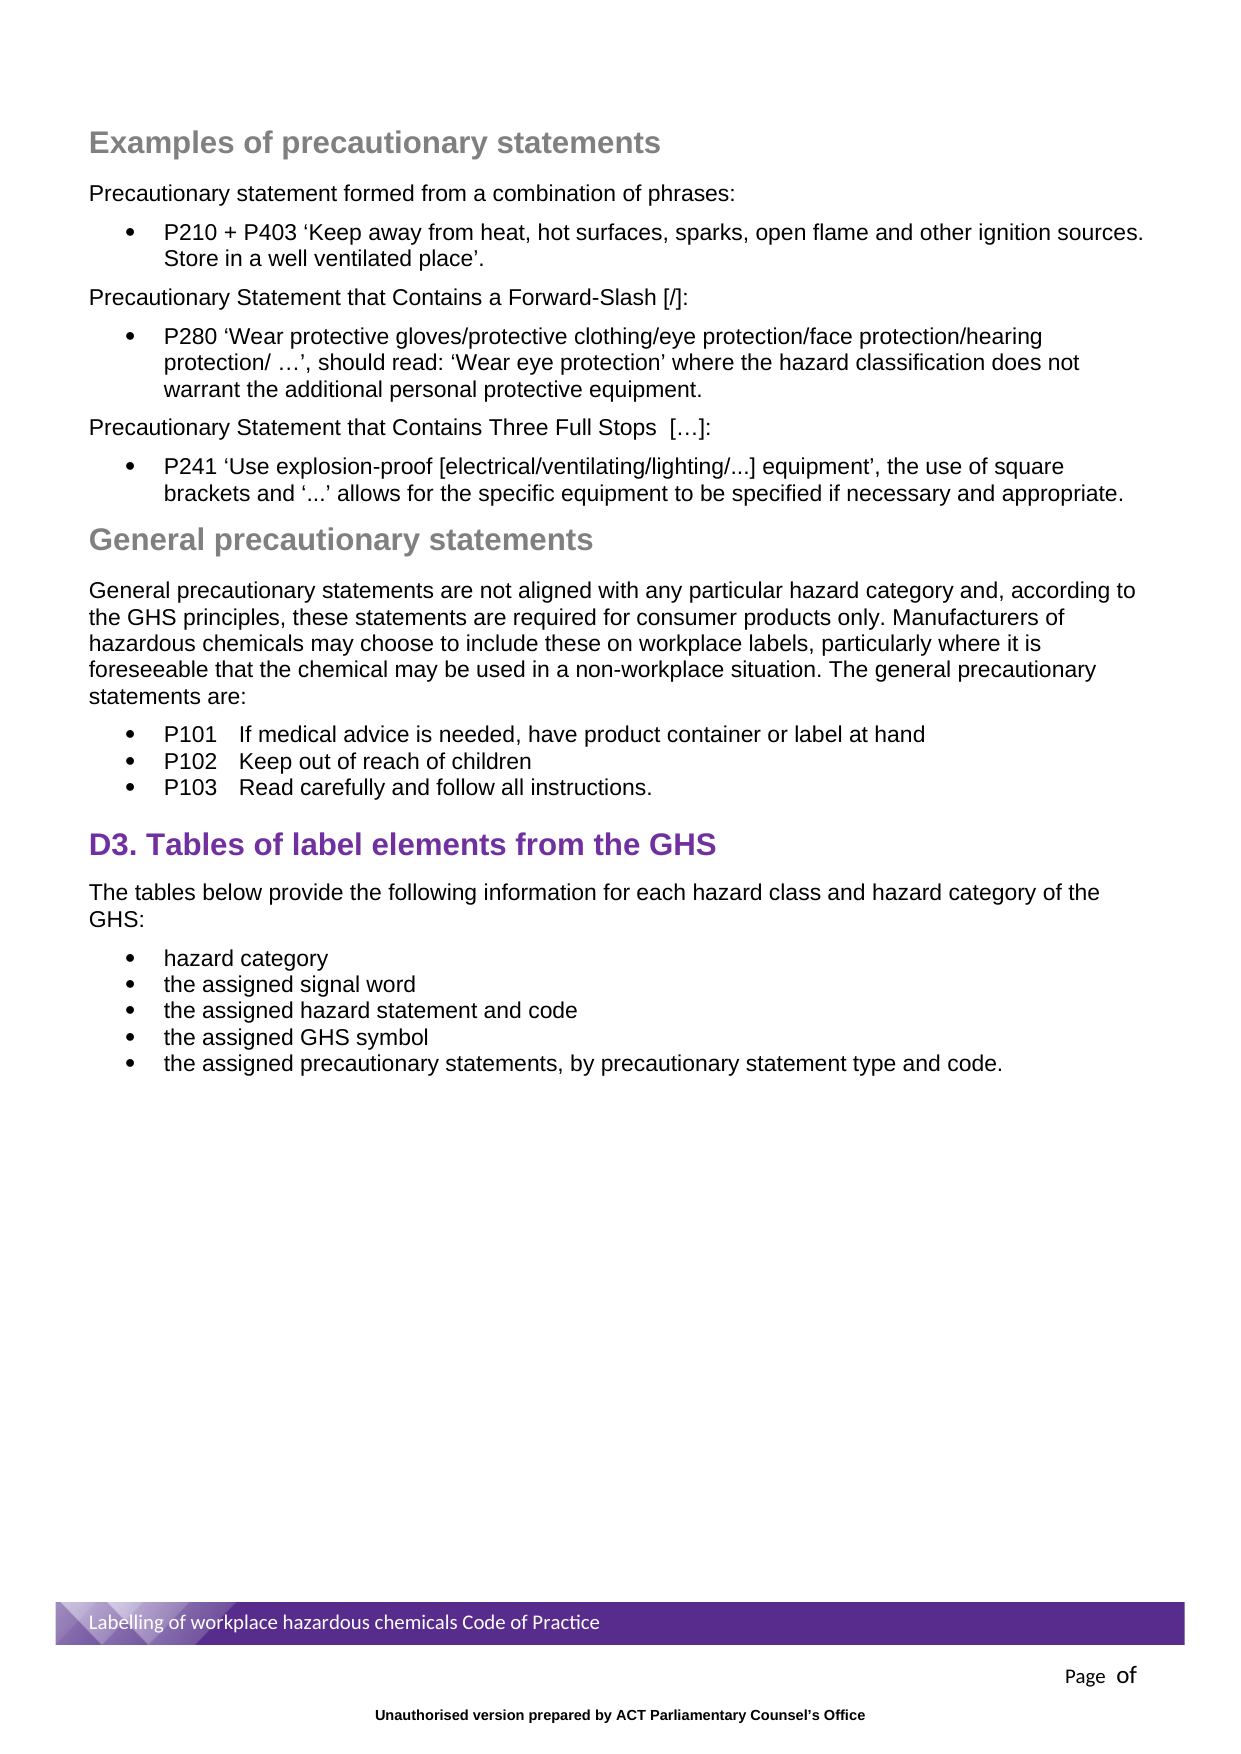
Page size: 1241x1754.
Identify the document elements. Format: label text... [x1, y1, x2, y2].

list P241 ‘Use explosion-proof [electrical/ventilating/lighting/...] equipment’, the use of square brackets and ‘...’ allows for the specific equipment to be specified if necessary and appropriate. [126, 453, 1152, 506]
text The tables below provide the following information for each hazard class and hazard category of the GHS: [89, 879, 1152, 932]
list P103 Read carefully and follow all instructions. [126, 774, 1152, 801]
list the assigned GHS symbol [126, 1023, 1152, 1050]
list P210 + P403 ‘Keep away from heat, hot surfaces, sparks, open flame and other ignition sources. Store in a well ventilated place’. [126, 219, 1152, 271]
subtitle D3. Tables of label elements from the GHS [89, 826, 1152, 861]
subtitle General precautionary statements [89, 521, 1152, 557]
list P101 If medical advice is needed, have product container or label at hand [126, 721, 1152, 748]
list the assigned precautionary statements, by precautionary statement type and code. [126, 1050, 1152, 1076]
text Precautionary Statement that Contains a Forward-Slash [/]: [89, 284, 1152, 310]
list hazard category [126, 944, 1152, 971]
text Precautionary Statement that Contains Three Full Stops […]: [89, 414, 1152, 441]
text Precautionary statement formed from a combination of phrases: [89, 180, 1152, 206]
subtitle Examples of precautionary statements [89, 124, 1152, 159]
list the assigned signal word [126, 971, 1152, 997]
picture [55, 1602, 1185, 1645]
text General precautionary statements are not aligned with any particular hazard category and, according to the GHS principles, these statements are required for consumer products only. Manufacturers of hazardous chemicals may choose to include these on workplace labels, particularly where it is foreseeable that the chemical may be used in a non-workplace situation. The general precautionary statements are: [89, 577, 1152, 709]
list P102 Keep out of reach of children [126, 748, 1152, 774]
list the assigned hazard statement and code [126, 997, 1152, 1023]
list P280 ‘Wear protective gloves/protective clothing/eye protection/face protection/hearing protection/ …’, should read: ‘Wear eye protection’ where the hazard classification does not warrant the additional personal protective equipment. [126, 323, 1152, 402]
